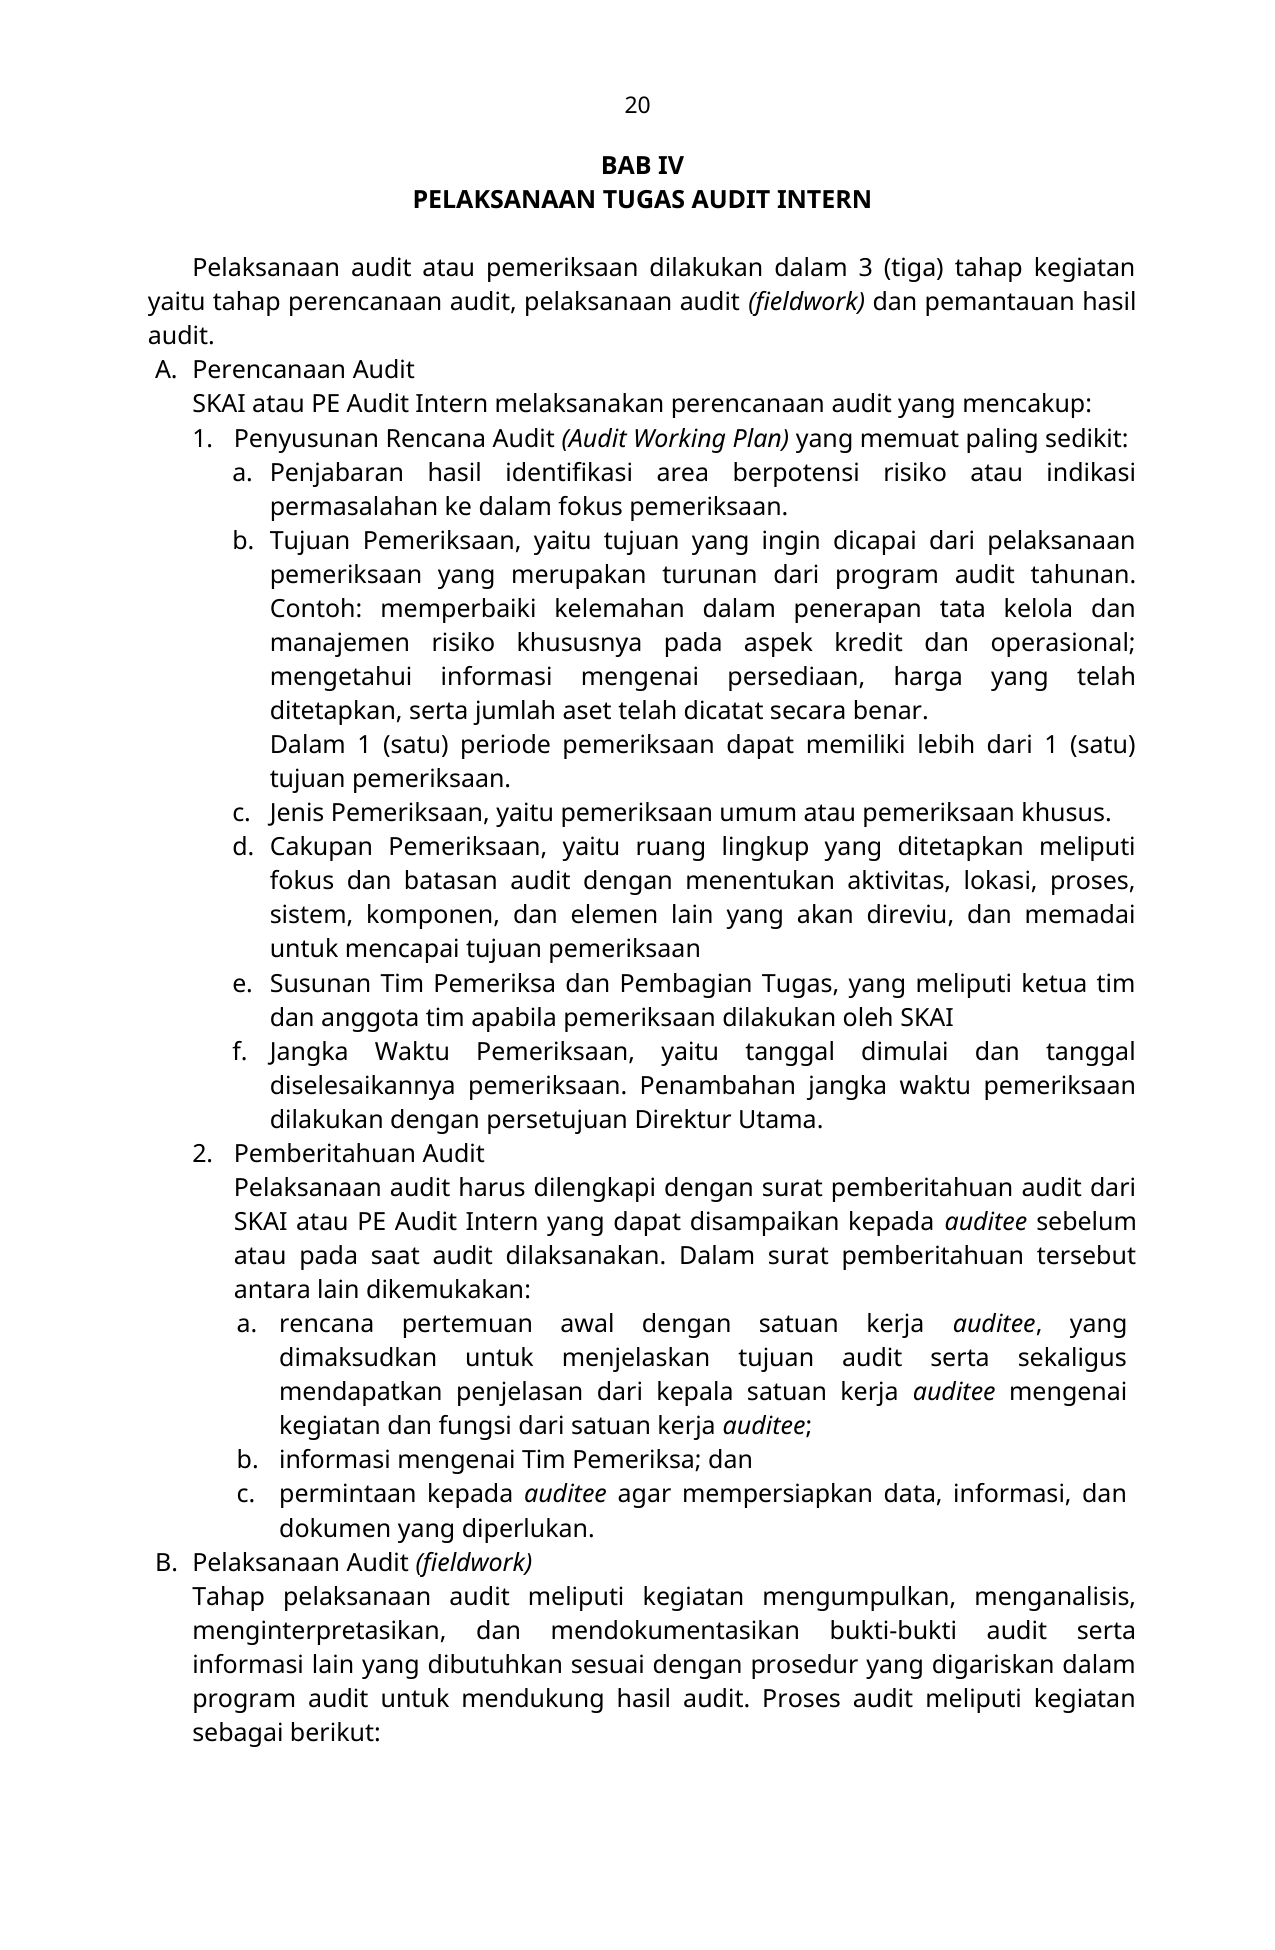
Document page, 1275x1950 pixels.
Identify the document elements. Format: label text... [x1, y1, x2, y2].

list Susunan Tim Pemeriksa dan Pembagian Tugas, yang meliputi ketua tim dan anggota tim apabila pemeriksaan dilakukan oleh SKAI [232, 965, 1137, 1033]
list permintaan kepada auditee agar mempersiapkan data, informasi, dan dokumen yang diperlukan. [236, 1476, 1127, 1544]
list Penyusunan Rencana Audit (Audit Working Plan) yang memuat paling sedikit: [192, 420, 1137, 454]
list informasi mengenai Tim Pemeriksa; dan [236, 1442, 1127, 1476]
list Perencanaan Audit [155, 352, 1137, 386]
list Pemberitahuan Audit [192, 1136, 1137, 1169]
text Pelaksanaan audit atau pemeriksaan dilakukan dalam 3 (tiga) tahap kegiatan yaitu tahap perencanaan audit, pelaksanaan audit (fieldwork) dan pemantauan hasil audit. [148, 250, 1137, 352]
list Dalam 1 (satu) periode pemeriksaan dapat memiliki lebih dari 1 (satu) tujuan pemeriksaan. [269, 727, 1137, 795]
text BAB IV [148, 148, 1137, 182]
list Tujuan Pemeriksaan, yaitu tujuan yang ingin dicapai dari pelaksanaan pemeriksaan yang merupakan turunan dari program audit tahunan. Contoh: memperbaiki kelemahan dalam penerapan tata kelola dan manajemen risiko khususnya pada aspek kredit dan operasional; mengetahui informasi mengenai persediaan, harga yang telah ditetapkan, serta jumlah aset telah dicatat secara benar. [232, 522, 1137, 727]
list Pelaksanaan audit harus dilengkapi dengan surat pemberitahuan audit dari SKAI atau PE Audit Intern yang dapat disampaikan kepada auditee sebelum atau pada saat audit dilaksanakan. Dalam surat pemberitahuan tersebut antara lain dikemukakan: [234, 1169, 1137, 1306]
list Cakupan Pemeriksaan, yaitu ruang lingkup yang ditetapkan meliputi fokus dan batasan audit dengan menentukan aktivitas, lokasi, proses, sistem, komponen, dan elemen lain yang akan direviu, dan memadai untuk mencapai tujuan pemeriksaan [232, 829, 1137, 965]
list Penjabaran hasil identifikasi area berpotensi risiko atau indikasi permasalahan ke dalam fokus pemeriksaan. [232, 454, 1137, 522]
list SKAI atau PE Audit Intern melaksanakan perencanaan audit yang mencakup: [192, 386, 1137, 420]
text PELAKSANAAN TUGAS AUDIT INTERN [148, 182, 1137, 216]
list rencana pertemuan awal dengan satuan kerja auditee, yang dimaksudkan untuk menjelaskan tujuan audit serta sekaligus mendapatkan penjelasan dari kepala satuan kerja auditee mengenai kegiatan dan fungsi dari satuan kerja auditee; [236, 1306, 1127, 1442]
list Jenis Pemeriksaan, yaitu pemeriksaan umum atau pemeriksaan khusus. [232, 795, 1137, 829]
list Tahap pelaksanaan audit meliputi kegiatan mengumpulkan, menganalisis, menginterpretasikan, dan mendokumentasikan bukti-bukti audit serta informasi lain yang dibutuhkan sesuai dengan prosedur yang digariskan dalam program audit untuk mendukung hasil audit. Proses audit meliputi kegiatan sebagai berikut: [192, 1578, 1137, 1749]
list Pelaksanaan Audit (fieldwork) [155, 1544, 1137, 1578]
list Jangka Waktu Pemeriksaan, yaitu tanggal dimulai dan tanggal diselesaikannya pemeriksaan. Penambahan jangka waktu pemeriksaan dilakukan dengan persetujuan Direktur Utama. [232, 1033, 1137, 1136]
